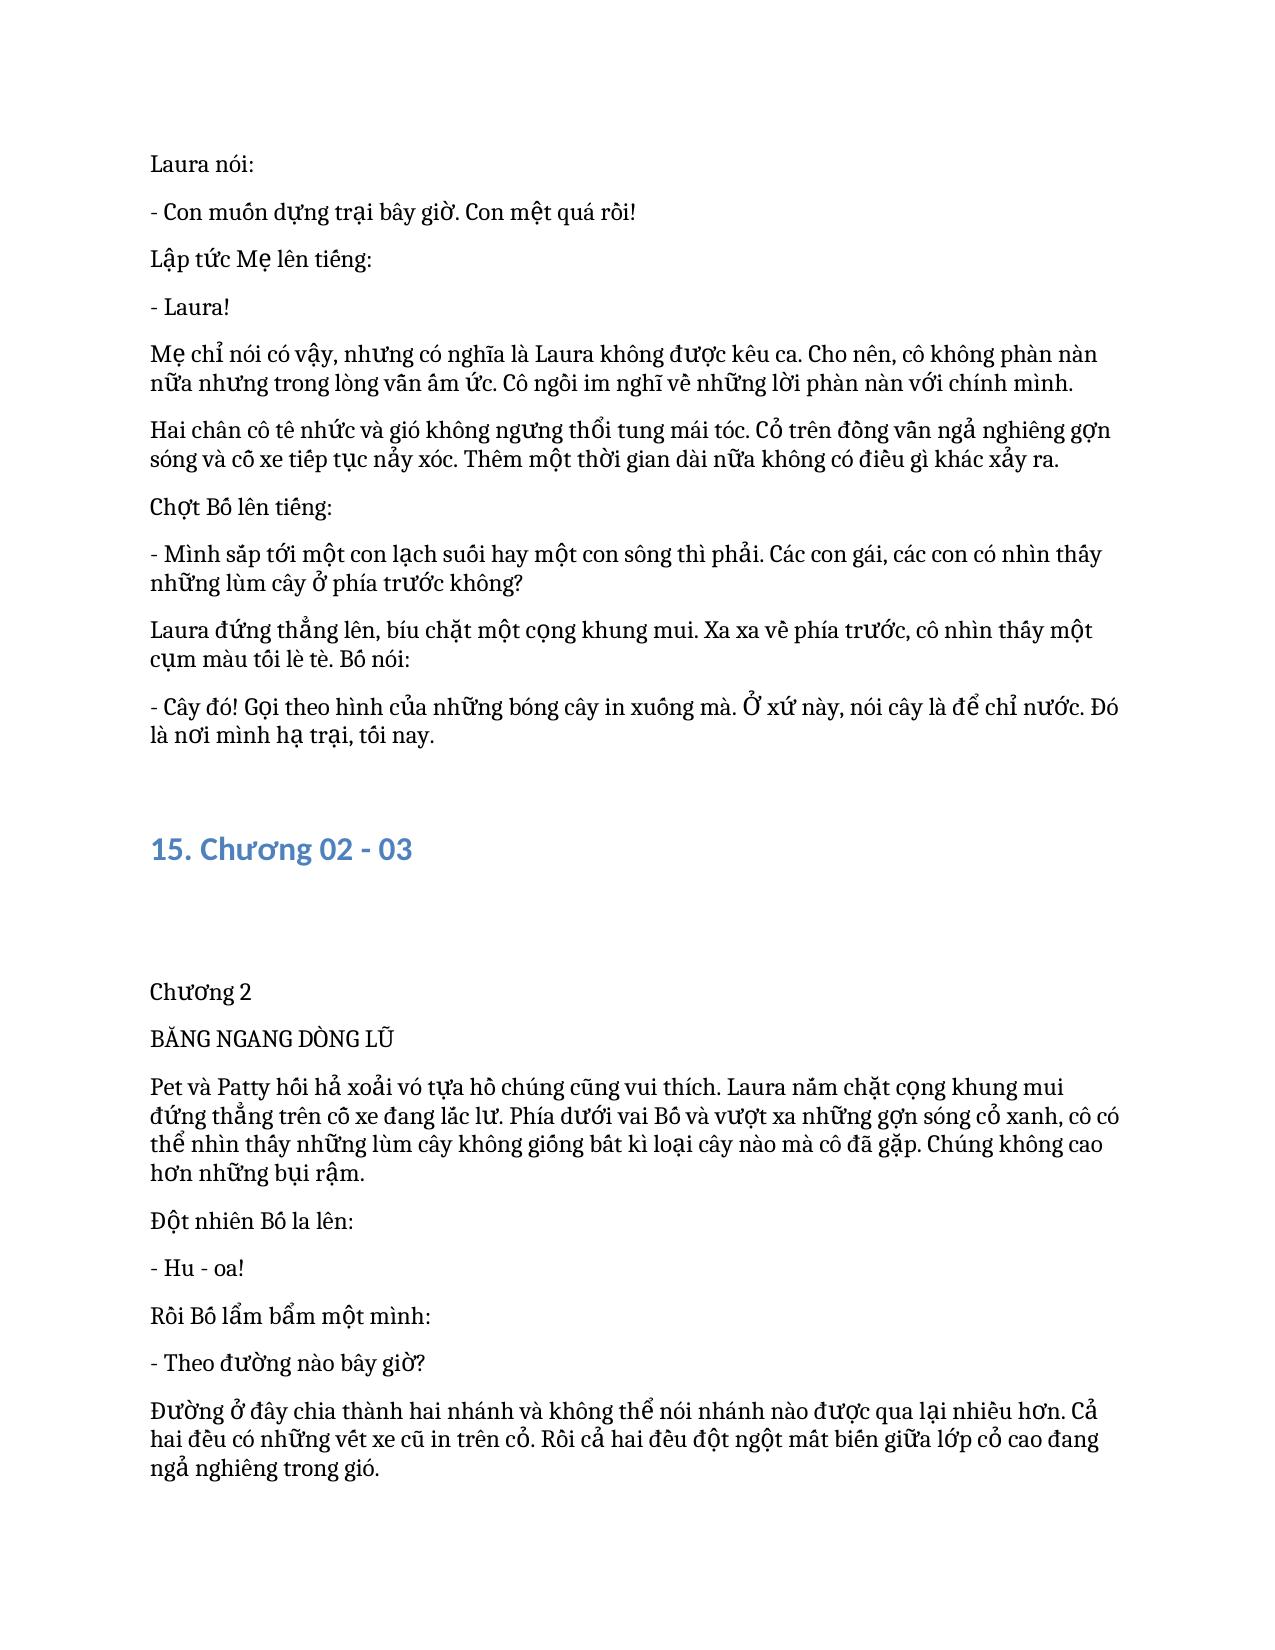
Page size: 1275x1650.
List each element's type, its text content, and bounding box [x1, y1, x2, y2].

text Pet và Patty hối hả xoải vó tựa hồ chúng cũng vui thích. Laura nắm chặt cọng khung mui đứng thẳng trên cỗ xe đang lắc lư. Phía dưới vai Bố và vượt xa những gợn sóng cỏ xanh, cô có thể nhìn thấy những lùm cây không giống bất kì loại cây nào mà cô đã gặp. Chúng không cao hơn những bụi rậm. [150, 1073, 1125, 1188]
text Rồi Bố lẩm bẩm một mình: [150, 1302, 1125, 1330]
text Chợt Bố lên tiếng: [150, 492, 1125, 521]
text Lập tức Mẹ lên tiếng: [150, 245, 1125, 274]
text Đột nhiên Bố la lên: [150, 1207, 1125, 1235]
subtitle 15. Chương 02 - 03 [150, 828, 1125, 869]
text - Laura! [150, 292, 1125, 321]
text - Theo đường nào bây giờ? [150, 1349, 1125, 1378]
text Hai chân cô tê nhức và gió không ngưng thổi tung mái tóc. Cỏ trên đồng vẫn ngả nghiêng gợn sóng và cỗ xe tiếp tục nảy xóc. Thêm một thời gian dài nữa không có điều gì khác xảy ra. [150, 416, 1125, 474]
text Đường ở đây chia thành hai nhánh và không thể nói nhánh nào được qua lại nhiều hơn. Cả hai đều có những vết xe cũ in trên cỏ. Rồi cả hai đều đột ngột mất biến giữa lớp cỏ cao đang ngả nghiêng trong gió. [150, 1397, 1125, 1483]
text Laura nói: [150, 150, 1125, 179]
text - Cây đó! Gọi theo hình của những bóng cây in xuống mà. Ở xứ này, nói cây là để chỉ nước. Đó là nơi mình hạ trại, tối nay. [150, 692, 1125, 807]
text BĂNG NGANG DÒNG LŨ [150, 1025, 1125, 1054]
text - Hu - oa! [150, 1254, 1125, 1283]
text Chương 2 [150, 978, 1125, 1007]
text Laura đứng thẳng lên, bíu chặt một cọng khung mui. Xa xa về phía trước, cô nhìn thấy một cụm màu tối lè tè. Bố nói: [150, 616, 1125, 674]
text - Mình sắp tới một con lạch suối hay một con sông thì phải. Các con gái, các con có nhìn thấy những lùm cây ở phía trước không? [150, 540, 1125, 597]
text Mẹ chỉ nói có vậy, nhưng có nghĩa là Laura không được kêu ca. Cho nên, cô không phàn nàn nữa nhưng trong lòng vẫn ấm ức. Cô ngồi im nghĩ về những lời phàn nàn với chính mình. [150, 340, 1125, 397]
text - Con muốn dựng trại bây giờ. Con mệt quá rồi! [150, 197, 1125, 226]
